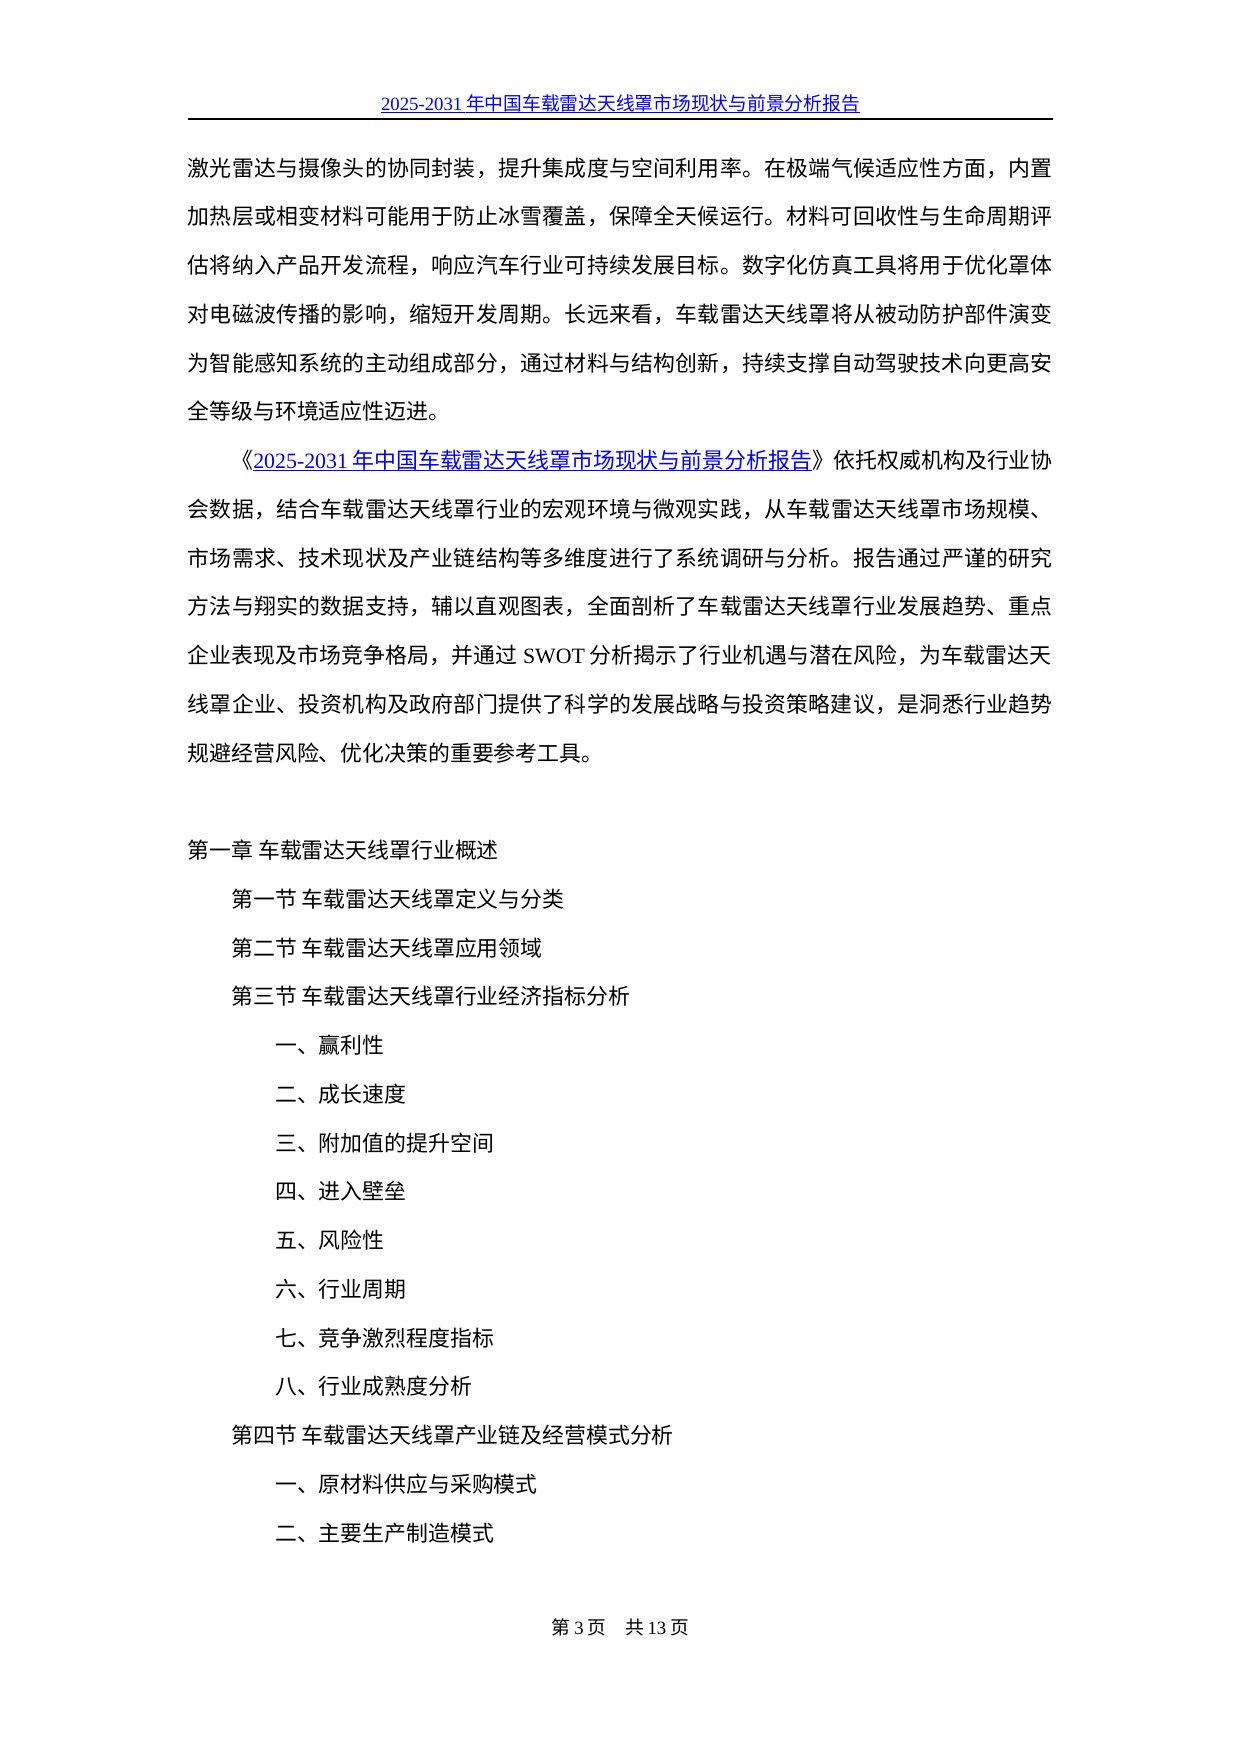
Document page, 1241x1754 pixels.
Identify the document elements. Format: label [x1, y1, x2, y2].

text [187, 150, 1053, 1548]
